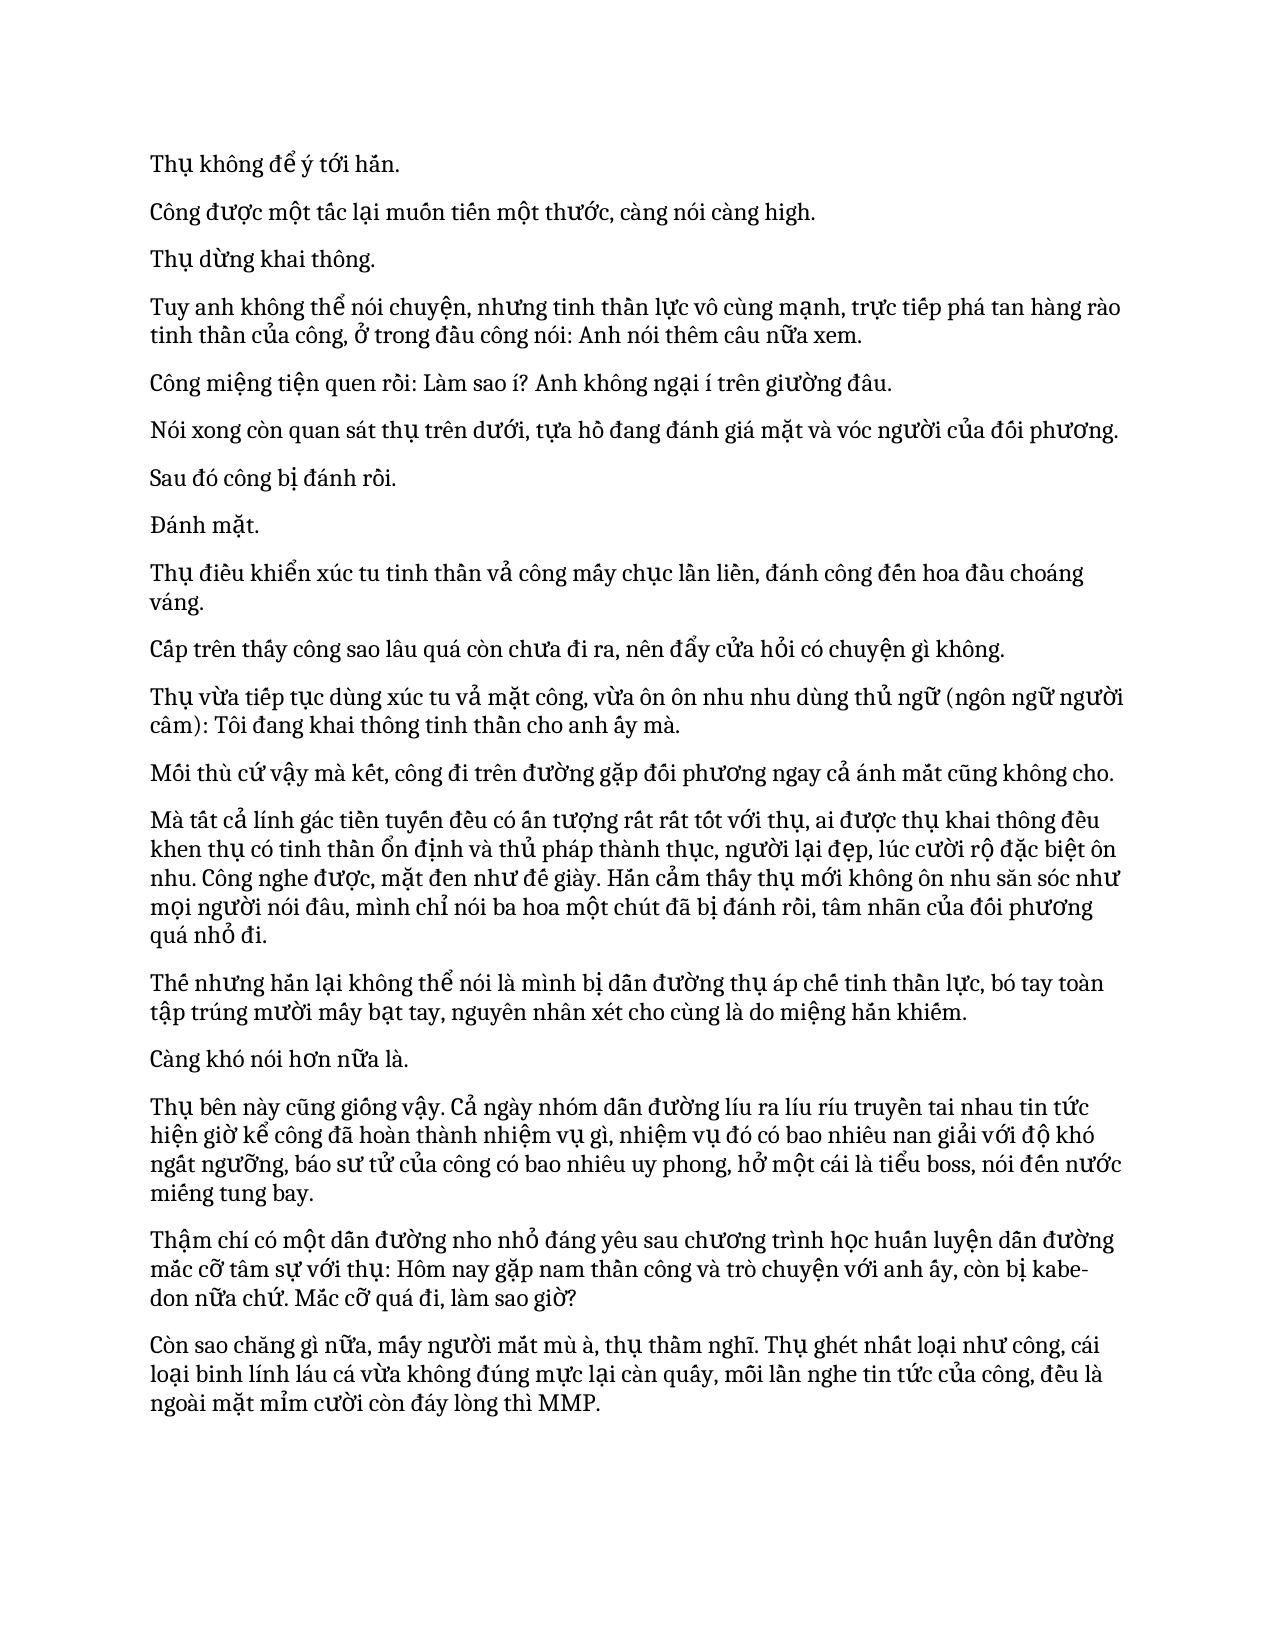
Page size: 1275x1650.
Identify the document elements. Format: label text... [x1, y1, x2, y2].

text Còn sao chăng gì nữa, mấy người mắt mù à, thụ thầm nghĩ. Thụ ghét nhất loại như công, cái loại binh lính láu cá vừa không đúng mực lại càn quấy, mỗi lần nghe tin tức của công, đều là ngoài mặt mỉm cười còn đáy lòng thì MMP. [150, 1331, 1125, 1417]
text Cấp trên thấy công sao lâu quá còn chưa đi ra, nên đẩy cửa hỏi có chuyện gì không. [150, 635, 1125, 664]
text Công được một tấc lại muốn tiến một thước, càng nói càng high. [150, 197, 1125, 226]
text Càng khó nói hơn nữa là. [150, 1045, 1125, 1074]
text Thụ điều khiển xúc tu tinh thần vả công mấy chục lần liền, đánh công đến hoa đầu choáng váng. [150, 559, 1125, 616]
text Thế nhưng hắn lại không thể nói là mình bị dẫn đường thụ áp chế tinh thần lực, bó tay toàn tập trúng mười mấy bạt tay, nguyên nhân xét cho cùng là do miệng hắn khiếm. [150, 969, 1125, 1026]
text Đánh mặt. [150, 511, 1125, 540]
text Thụ không để ý tới hắn. [150, 150, 1125, 179]
text Mối thù cứ vậy mà kết, công đi trên đường gặp đối phương ngay cả ánh mắt cũng không cho. [150, 759, 1125, 787]
text Thụ vừa tiếp tục dùng xúc tu vả mặt công, vừa ôn ôn nhu nhu dùng thủ ngữ (ngôn ngữ người câm): Tôi đang khai thông tinh thần cho anh ấy mà. [150, 682, 1125, 740]
text Thụ bên này cũng giống vậy. Cả ngày nhóm dẫn đường líu ra líu ríu truyền tai nhau tin tức hiện giờ kể công đã hoàn thành nhiệm vụ gì, nhiệm vụ đó có bao nhiêu nan giải với độ khó ngất ngưỡng, báo sư tử của công có bao nhiêu uy phong, hở một cái là tiểu boss, nói đến nước miếng tung bay. [150, 1092, 1125, 1207]
text Thậm chí có một dẫn đường nho nhỏ đáng yêu sau chương trình học huấn luyện dẫn đường mắc cỡ tâm sự với thụ: Hôm nay gặp nam thần công và trò chuyện với anh ấy, còn bị kabe-don nữa chứ. Mắc cỡ quá đi, làm sao giờ? [150, 1226, 1125, 1312]
text Mà tất cả lính gác tiền tuyến đều có ấn tượng rất rất tốt với thụ, ai được thụ khai thông đều khen thụ có tinh thần ổn định và thủ pháp thành thục, người lại đẹp, lúc cười rộ đặc biệt ôn nhu. Công nghe được, mặt đen như đế giày. Hắn cảm thấy thụ mới không ôn nhu săn sóc như mọi người nói đâu, mình chỉ nói ba hoa một chút đã bị đánh rồi, tâm nhãn của đối phương quá nhỏ đi. [150, 806, 1125, 950]
text Thụ dừng khai thông. [150, 245, 1125, 274]
text Sau đó công bị đánh rồi. [150, 464, 1125, 492]
text Tuy anh không thể nói chuyện, nhưng tinh thần lực vô cùng mạnh, trực tiếp phá tan hàng rào tinh thần của công, ở trong đầu công nói: Anh nói thêm câu nữa xem. [150, 292, 1125, 350]
text Công miệng tiện quen rồi: Làm sao í? Anh không ngại í trên giường đâu. [150, 369, 1125, 397]
text Nói xong còn quan sát thụ trên dưới, tựa hồ đang đánh giá mặt và vóc người của đối phương. [150, 416, 1125, 445]
